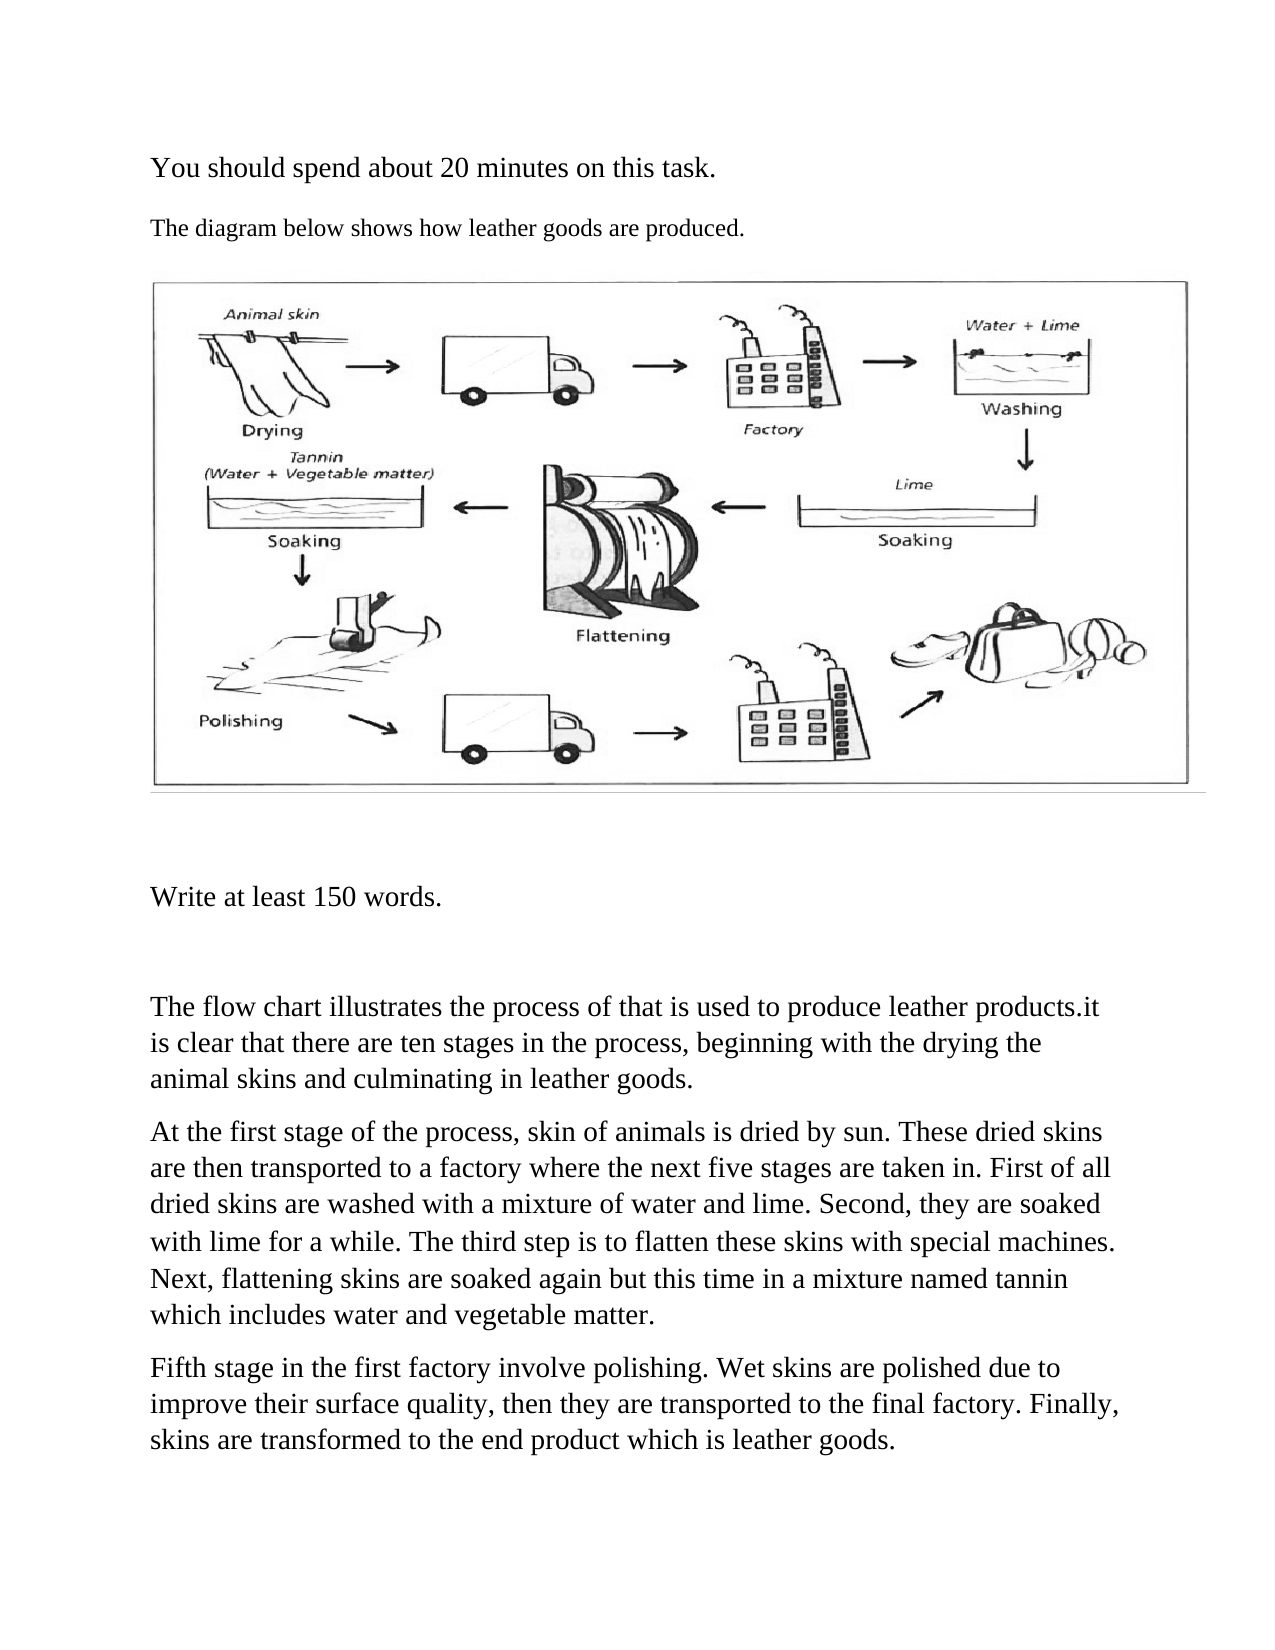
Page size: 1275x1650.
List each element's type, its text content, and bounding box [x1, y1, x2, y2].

text Fifth stage in the first factory involve polishing. Wet skins are polished due to improve their surface quality, then they are transported to the final factory. Finally, skins are transformed to the end product which is leather goods. [150, 1350, 1125, 1456]
text You should spend about 20 minutes on this task. [150, 150, 1125, 183]
text The flow chart illustrates the process of that is used to produce leather products.it is clear that there are ten stages in the process, beginning with the drying the animal skins and culminating in leather goods. [150, 989, 1125, 1095]
text The diagram below shows how leather goods are produced. [150, 213, 1125, 241]
picture [150, 270, 1208, 793]
text Write at least 150 words. [150, 879, 1125, 913]
text At the first stage of the process, skin of animals is dried by sun. These dried skins are then transported to a factory where the next five stages are taken in. First of all dried skins are washed with a mixture of water and lime. Second, they are soaked with lime for a while. The third step is to flatten these skins with special machines. Next, flattening skins are soaked again but this time in a mixture named tannin which includes water and vegetable matter. [150, 1114, 1125, 1331]
